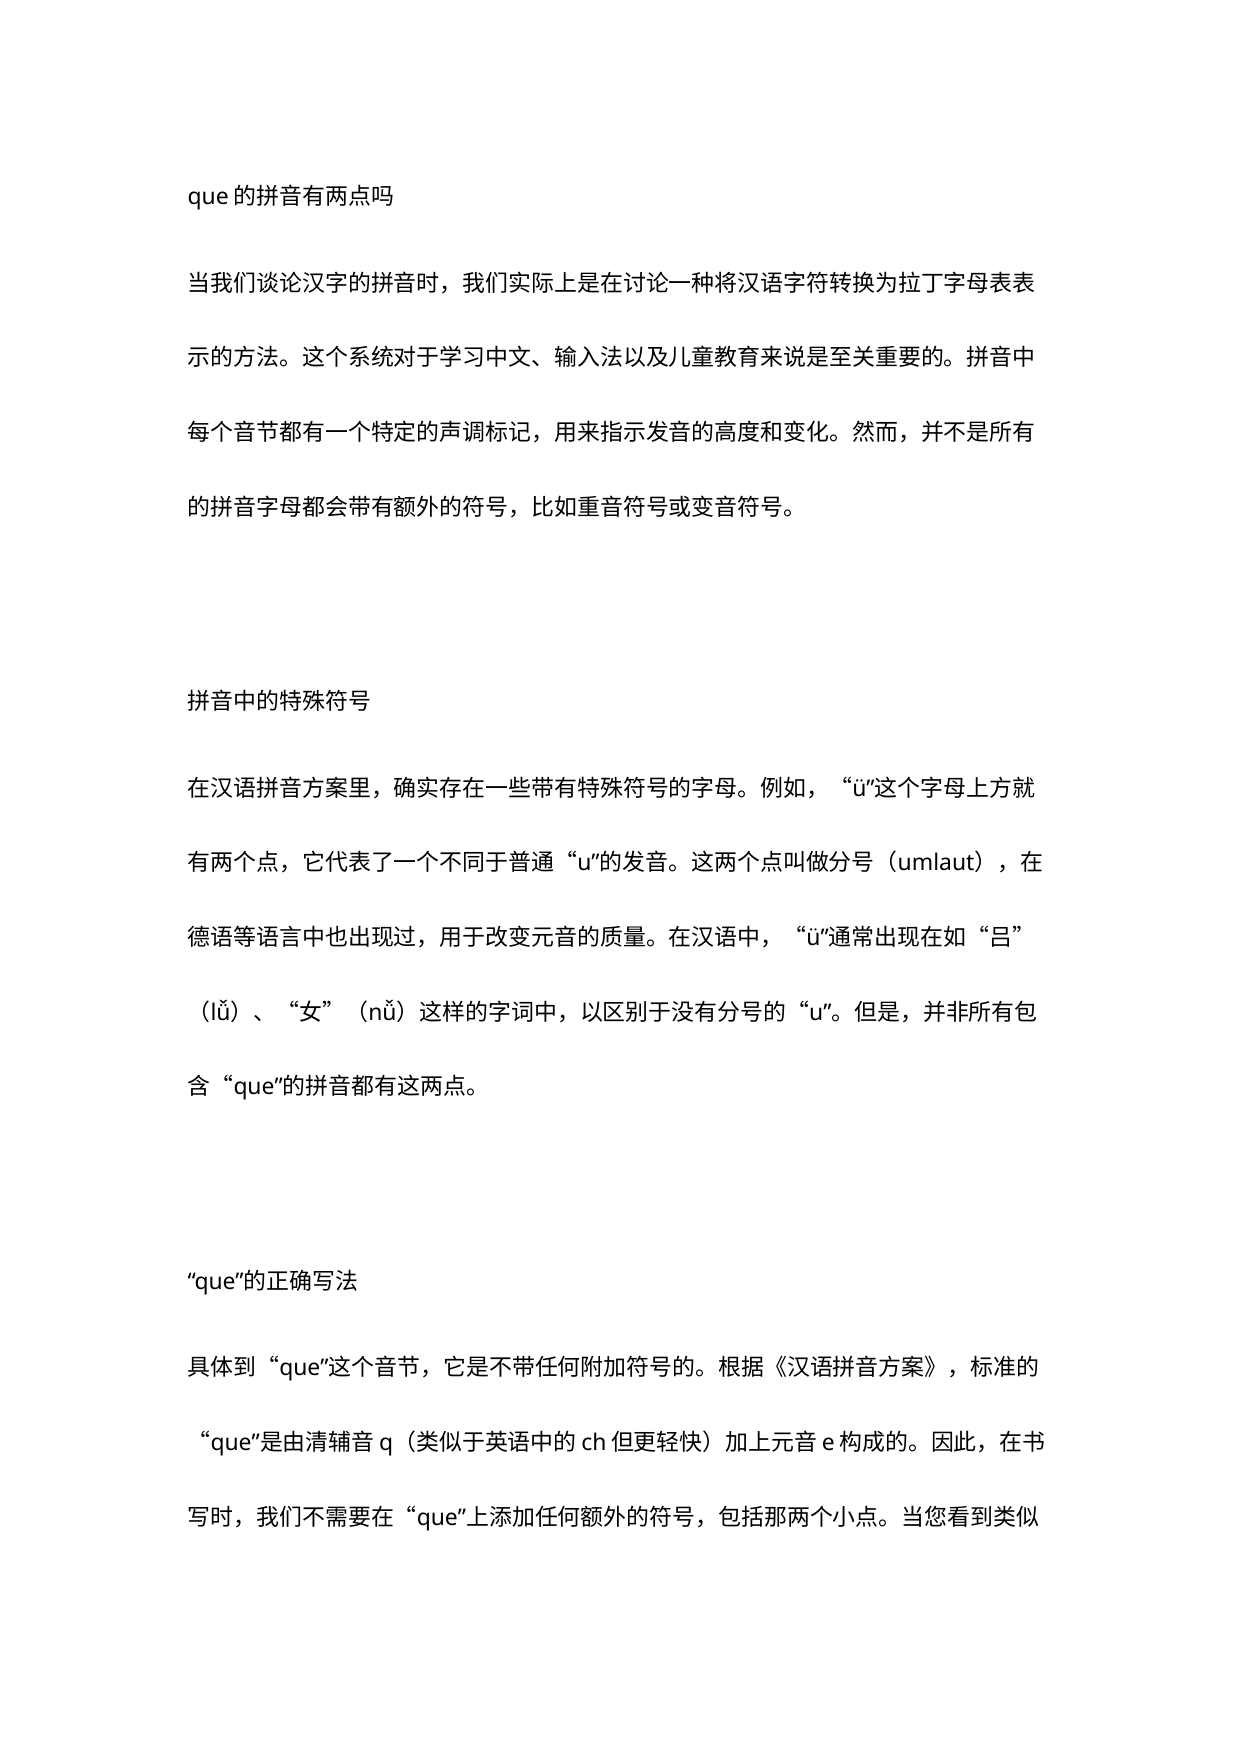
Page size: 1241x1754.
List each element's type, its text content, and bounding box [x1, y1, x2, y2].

text “que”的正确写法 [187, 1247, 1053, 1312]
text 当我们谈论汉字的拼音时，我们实际上是在讨论一种将汉语字符转换为拉丁字母表表示的方法。这个系统对于学习中文、输入法以及儿童教育来说是至关重要的。拼音中每个音节都有一个特定的声调标记，用来指示发音的高度和变化。然而，并不是所有的拼音字母都会带有额外的符号，比如重音符号或变音符号。 [187, 249, 1053, 538]
text que的拼音有两点吗 [187, 162, 1053, 227]
text 拼音中的特殊符号 [187, 667, 1053, 732]
text 在汉语拼音方案里，确实存在一些带有特殊符号的字母。例如，“ü”这个字母上方就有两个点，它代表了一个不同于普通“u”的发音。这两个点叫做分号（umlaut），在德语等语言中也出现过，用于改变元音的质量。在汉语中，“ü”通常出现在如“吕”（lǚ）、“女”（nǚ）这样的字词中，以区别于没有分号的“u”。但是，并非所有包含“que”的拼音都有这两点。 [187, 753, 1053, 1117]
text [187, 1333, 1053, 1548]
